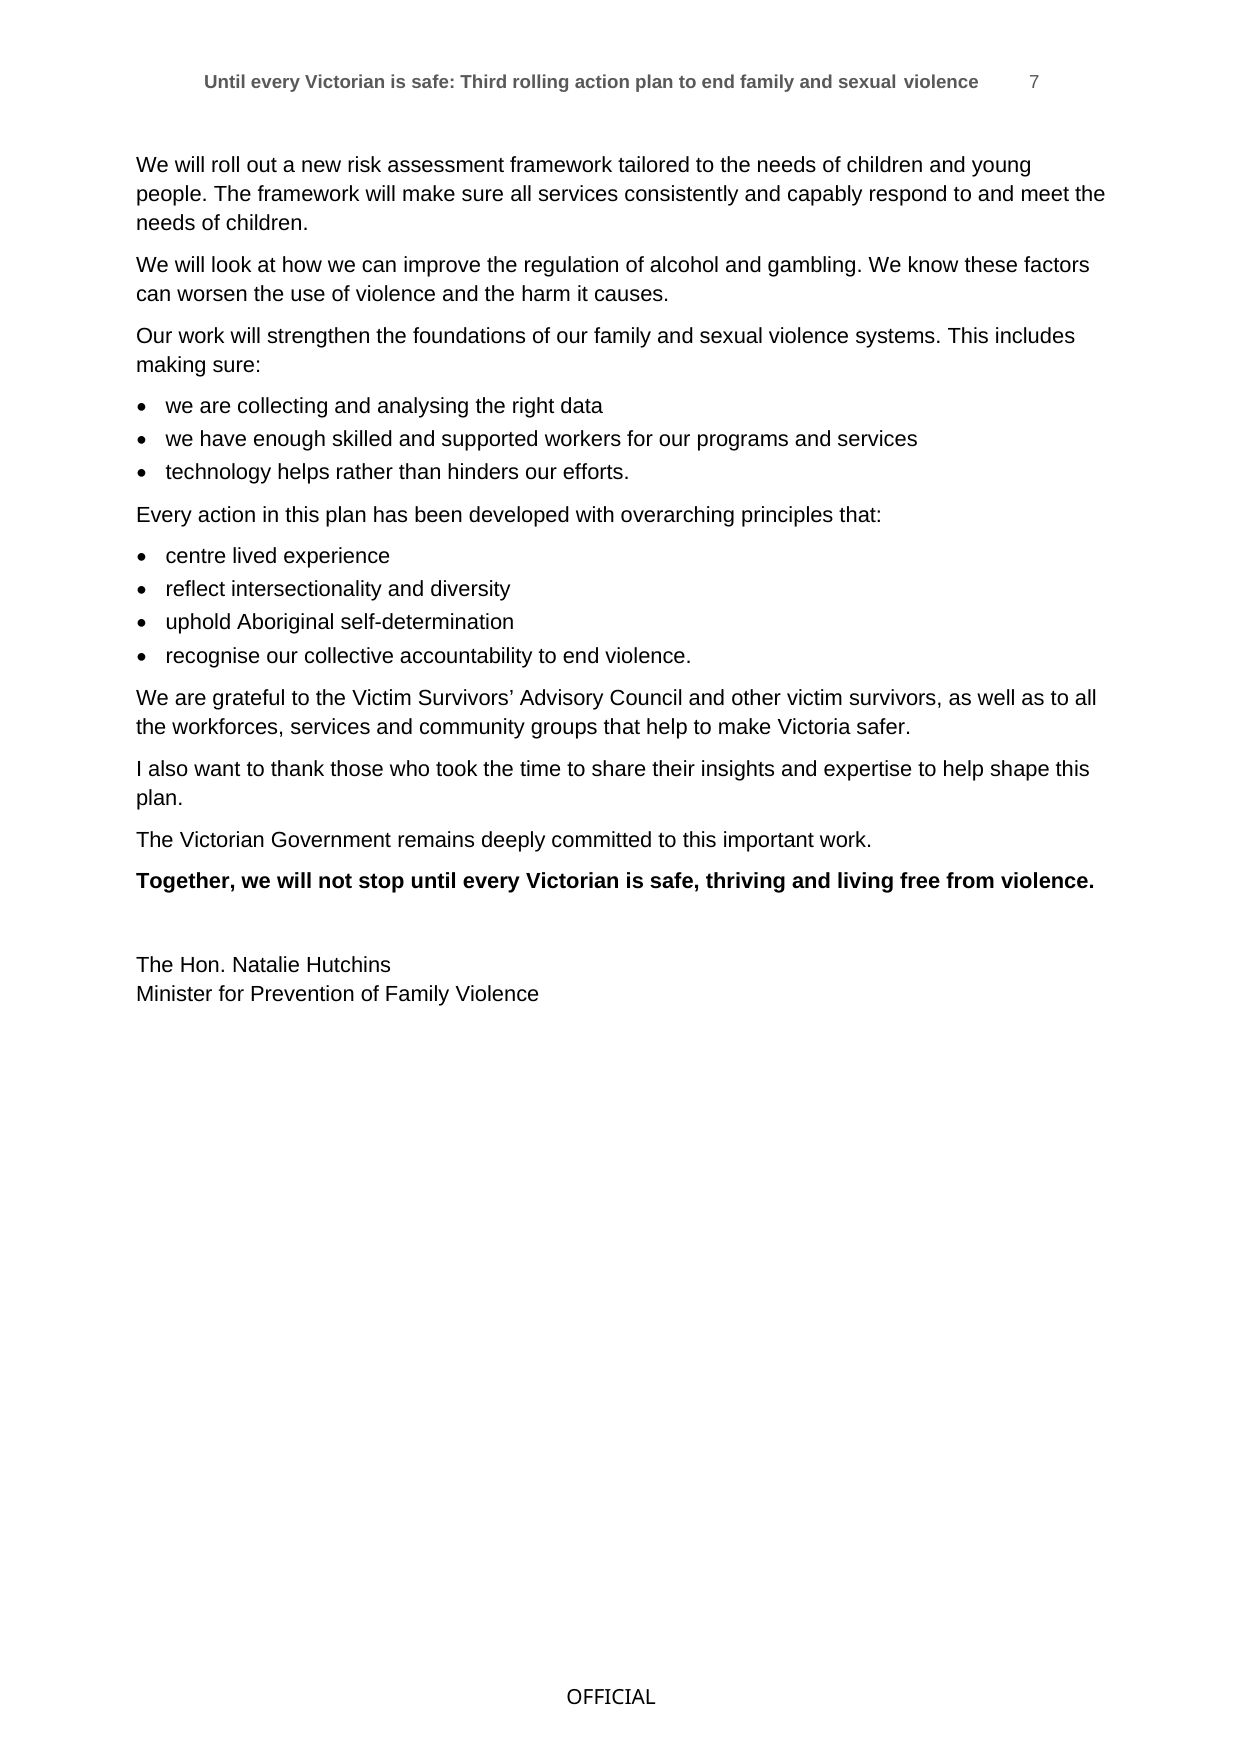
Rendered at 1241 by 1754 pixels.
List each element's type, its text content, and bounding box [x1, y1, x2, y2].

text centre lived experience [136, 539, 1107, 568]
text The Victorian Government remains deeply committed to this important work. [136, 823, 1107, 852]
text Our work will strengthen the foundations of our family and sexual violence systems. This includes making sure: [136, 318, 1107, 377]
text We will roll out a new risk assessment framework tailored to the needs of children and young people. The framework will make sure all services consistently and capably respond to and meet the needs of children. [136, 148, 1107, 235]
text We are grateful to the Victim Survivors’ Advisory Council and other victim survivors, as well as to all the workforces, services and community groups that help to make Victoria safer. [136, 681, 1107, 739]
text uphold Aboriginal self-determination [136, 606, 1107, 635]
text I also want to thank those who took the time to share their insights and expertise to help shape this plan. [136, 752, 1107, 810]
text We will look at how we can improve the regulation of alcohol and gambling. We know these factors can worsen the use of violence and the harm it causes. [136, 248, 1107, 306]
text recognise our collective accountability to end violence. [136, 639, 1107, 668]
text we have enough skilled and supported workers for our programs and services [136, 423, 1107, 452]
text The Hon. Natalie Hutchins Minister for Prevention of Family Violence [136, 948, 1107, 1006]
text we are collecting and analysing the right data [136, 389, 1107, 418]
text technology helps rather than hinders our efforts. [136, 456, 1107, 485]
text reflect intersectionality and diversity [136, 573, 1107, 602]
text Every action in this plan has been developed with overarching principles that: [136, 498, 1107, 527]
text Together, we will not stop until every Victorian is safe, thriving and living free from violence. [136, 864, 1107, 893]
